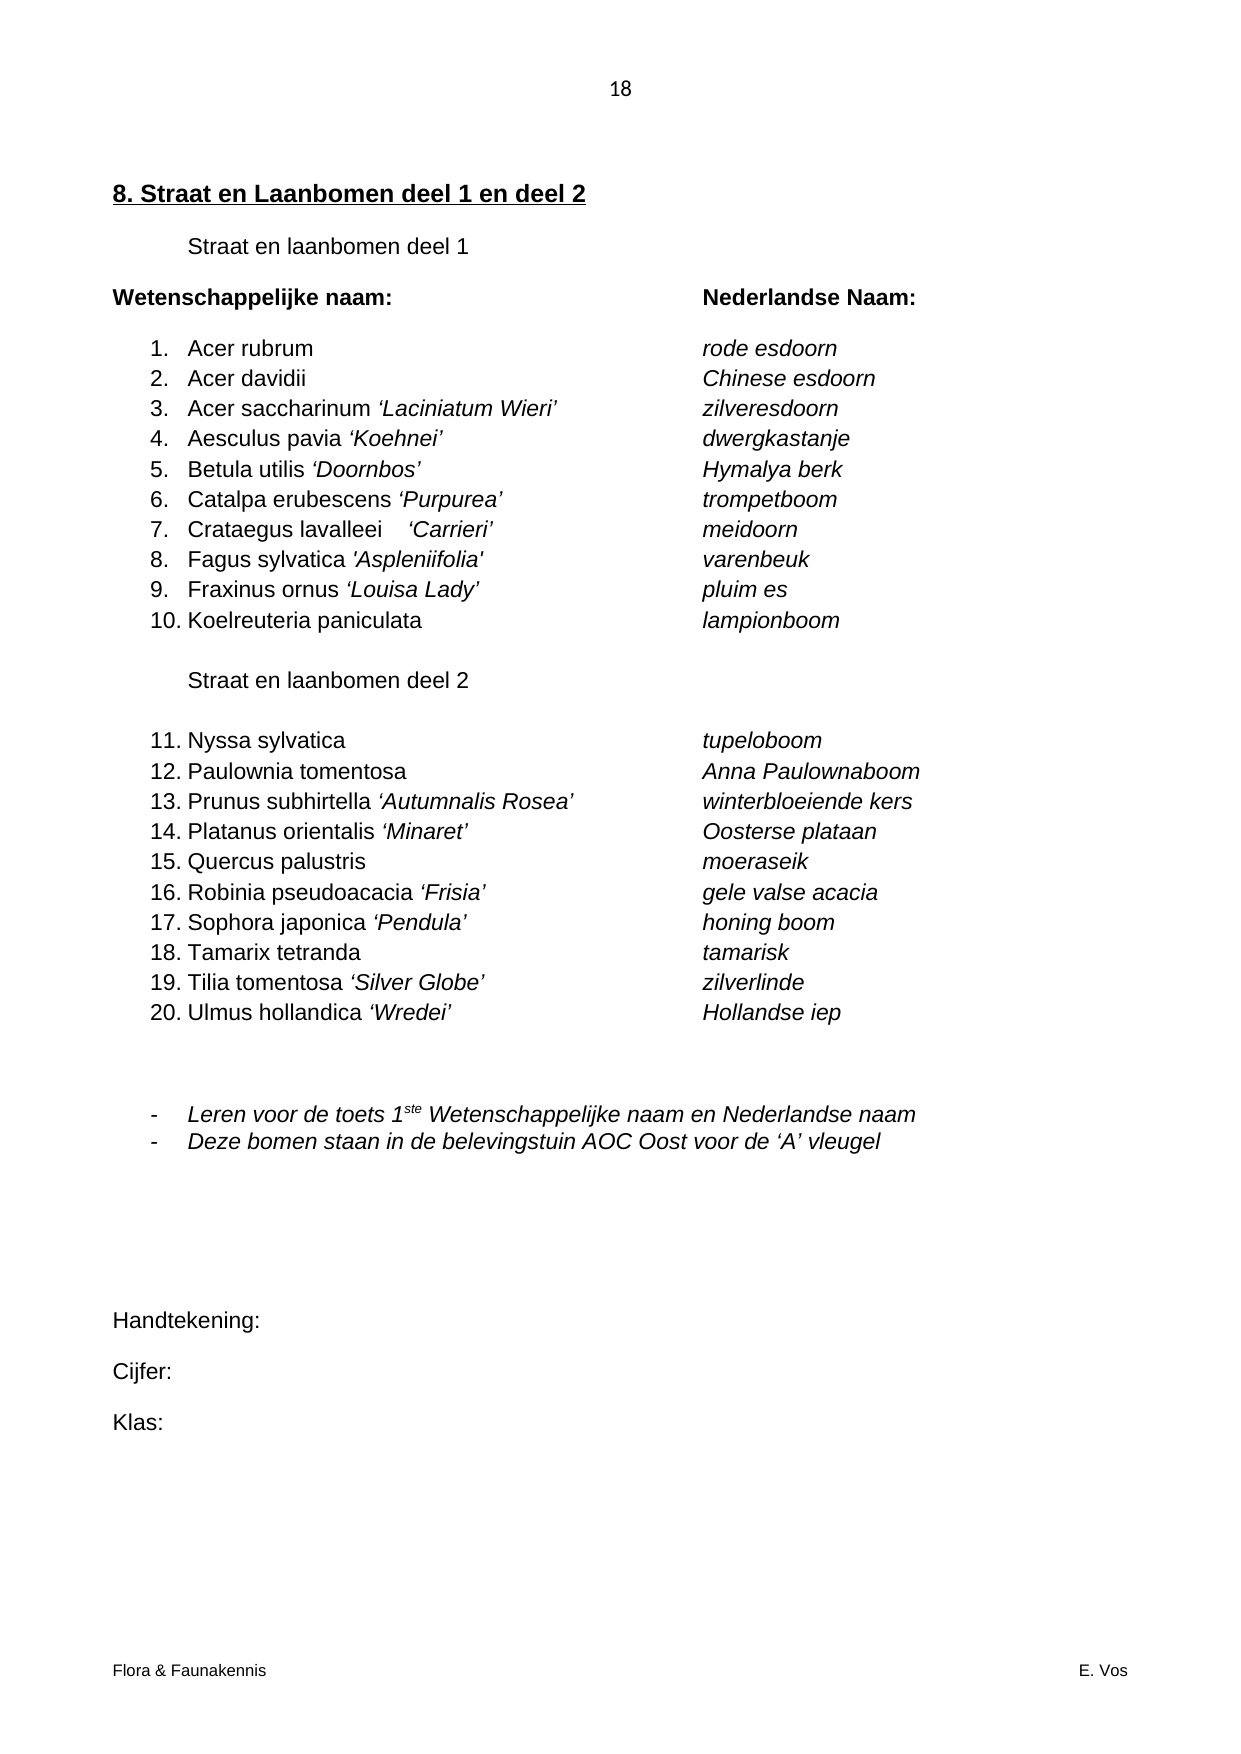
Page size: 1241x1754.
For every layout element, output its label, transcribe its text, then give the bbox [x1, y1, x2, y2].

text Cijfer: [112, 1358, 1128, 1384]
list Nyssa sylvatica tupeloboom [150, 727, 1128, 754]
list Straat en laanbomen deel 1 [187, 233, 1128, 259]
list Catalpa erubescens ‘Purpurea’ trompetboom [150, 486, 1128, 512]
list Leren voor de toets 1ste Wetenschappelijke naam en Nederlandse naam [150, 1101, 1128, 1128]
list Fagus sylvatica 'Aspleniifolia' varenbeuk [150, 546, 1128, 572]
list Fraxinus ornus ‘Louisa Lady’ pluim es [150, 576, 1128, 603]
list Koelreuteria paniculata lampionboom [150, 607, 1128, 633]
list Aesculus pavia ‘Koehnei’ dwergkastanje [150, 425, 1128, 452]
text Klas: [112, 1409, 1128, 1436]
list Acer rubrum rode esdoorn [150, 335, 1128, 361]
text Wetenschappelijke naam: Nederlandse Naam: [112, 284, 1128, 310]
list Paulownia tomentosa Anna Paulownaboom [150, 758, 1128, 784]
text Handtekening: [112, 1307, 1128, 1333]
list Betula utilis ‘Doornbos’ Hymalya berk [150, 456, 1128, 482]
list Sophora japonica ‘Pendula’ honing boom [150, 909, 1128, 935]
list Platanus orientalis ‘Minaret’ Oosterse plataan [150, 818, 1128, 844]
list Tilia tomentosa ‘Silver Globe’ zilverlinde [150, 969, 1128, 995]
list Robinia pseudoacacia ‘Frisia’ gele valse acacia [150, 878, 1128, 905]
list Crataegus lavalleei ‘Carrieri’ meidoorn [150, 516, 1128, 542]
list Straat en laanbomen deel 2 [187, 667, 1128, 693]
list Tamarix tetranda tamarisk [150, 939, 1128, 965]
list Quercus palustris moeraseik [150, 848, 1128, 874]
list Ulmus hollandica ‘Wredei’ Hollandse iep [150, 999, 1128, 1026]
list Deze bomen staan in de belevingstuin AOC Oost voor de ‘A’ vleugel [150, 1128, 1128, 1154]
list Acer saccharinum ‘Laciniatum Wieri’ zilveresdoorn [150, 395, 1128, 421]
text 8. Straat en Laanbomen deel 1 en deel 2 [112, 179, 1128, 207]
list Acer davidii Chinese esdoorn [150, 365, 1128, 391]
list Prunus subhirtella ‘Autumnalis Rosea’ winterbloeiende kers [150, 788, 1128, 814]
